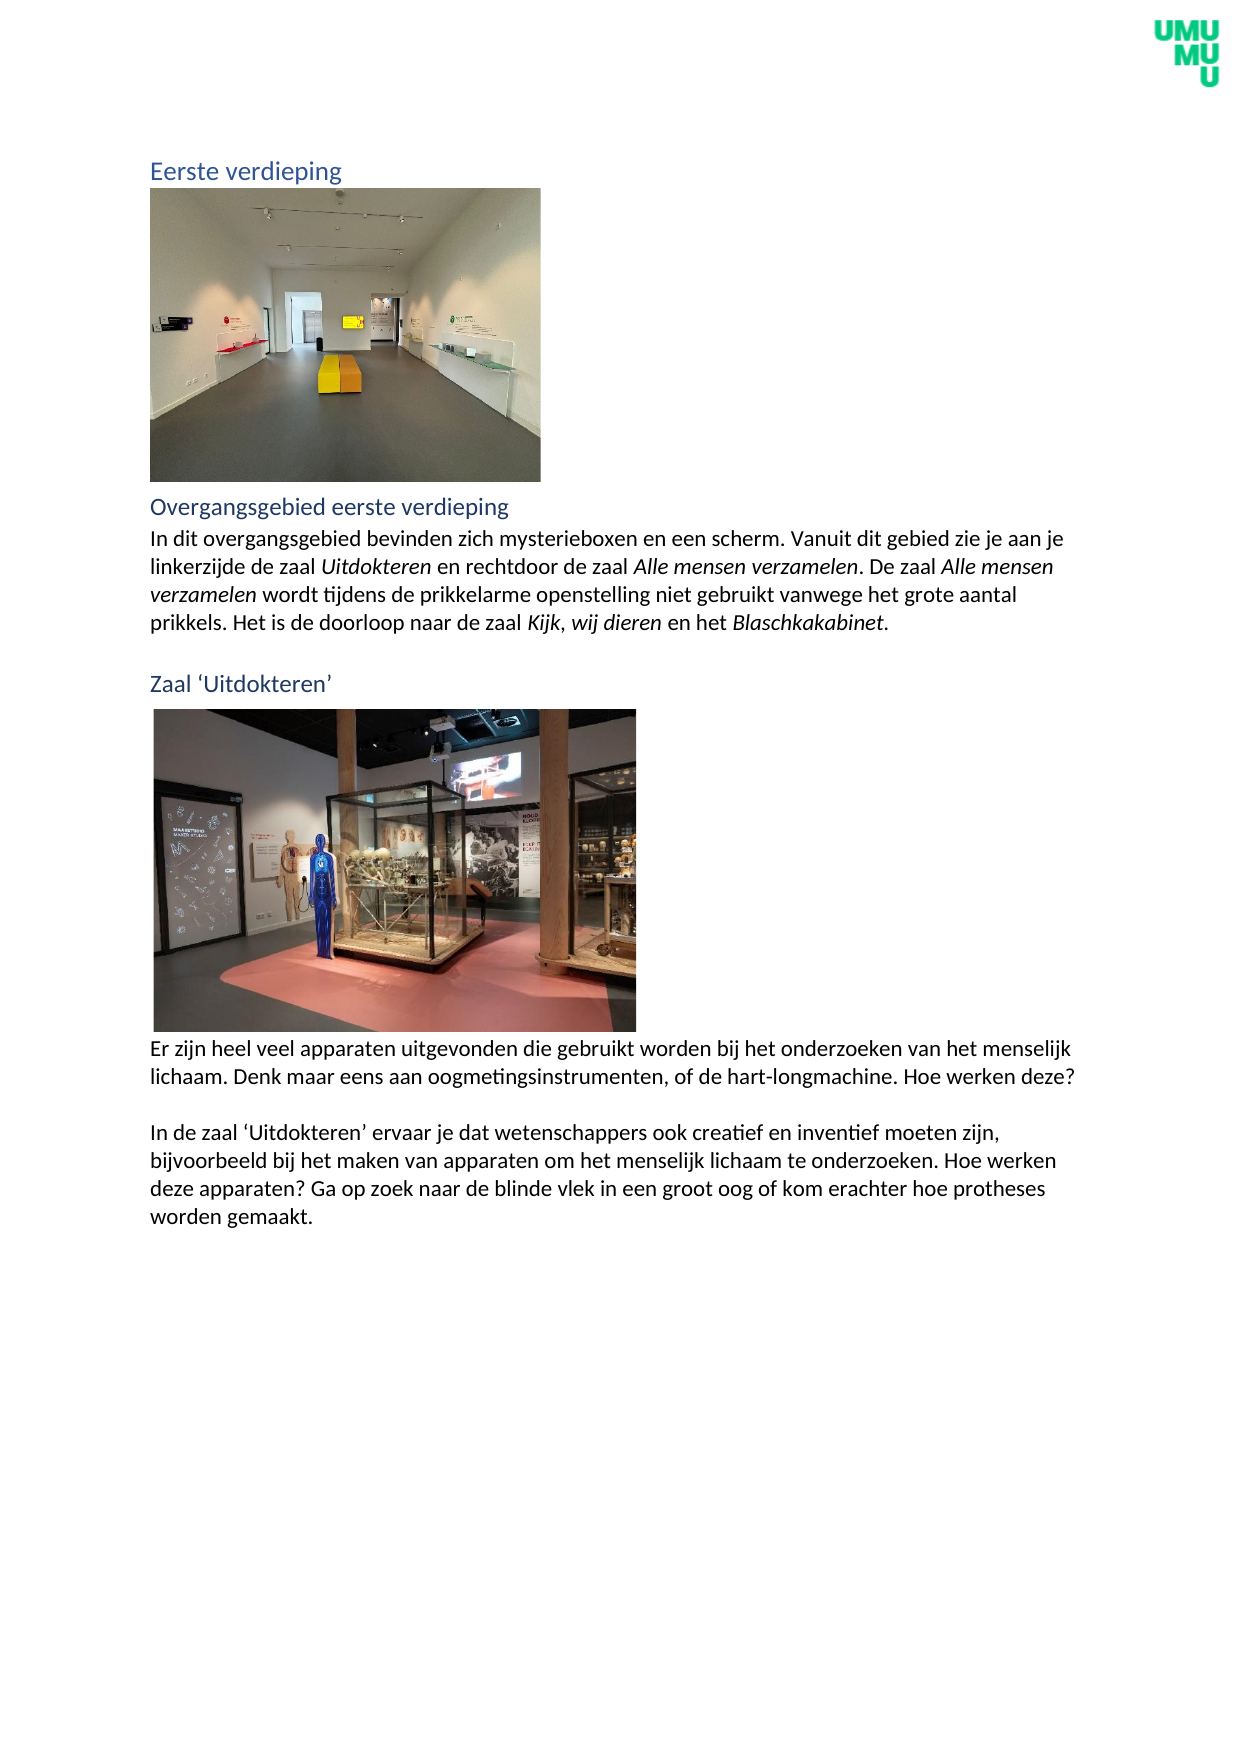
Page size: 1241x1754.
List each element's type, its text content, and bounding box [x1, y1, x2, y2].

subtitle Zaal ‘Uitdokteren’ [150, 668, 1090, 698]
text In dit overgangsgebied bevinden zich mysterieboxen en een scherm. Vanuit dit gebied zie je aan je linkerzijde de zaal Uitdokteren en rechtdoor de zaal Alle mensen verzamelen. De zaal Alle mensen verzamelen wordt tijdens de prikkelarme openstelling niet gebruikt vanwege het grote aantal prikkels. Het is de doorloop naar de zaal Kijk, wij dieren en het Blaschkakabinet. [150, 524, 1090, 636]
subtitle Eerste verdieping [150, 154, 1090, 187]
text In de zaal ‘Uitdokteren’ ervaar je dat wetenschappers ook creatief en inventief moeten zijn, bijvoorbeeld bij het maken van apparaten om het menselijk lichaam te onderzoeken. Hoe werken deze apparaten? Ga op zoek naar de blinde vlek in een groot oog of kom erachter hoe protheses worden gemaakt. [150, 1118, 1090, 1230]
picture [150, 188, 541, 482]
picture [153, 709, 637, 1032]
picture [1140, 10, 1229, 95]
